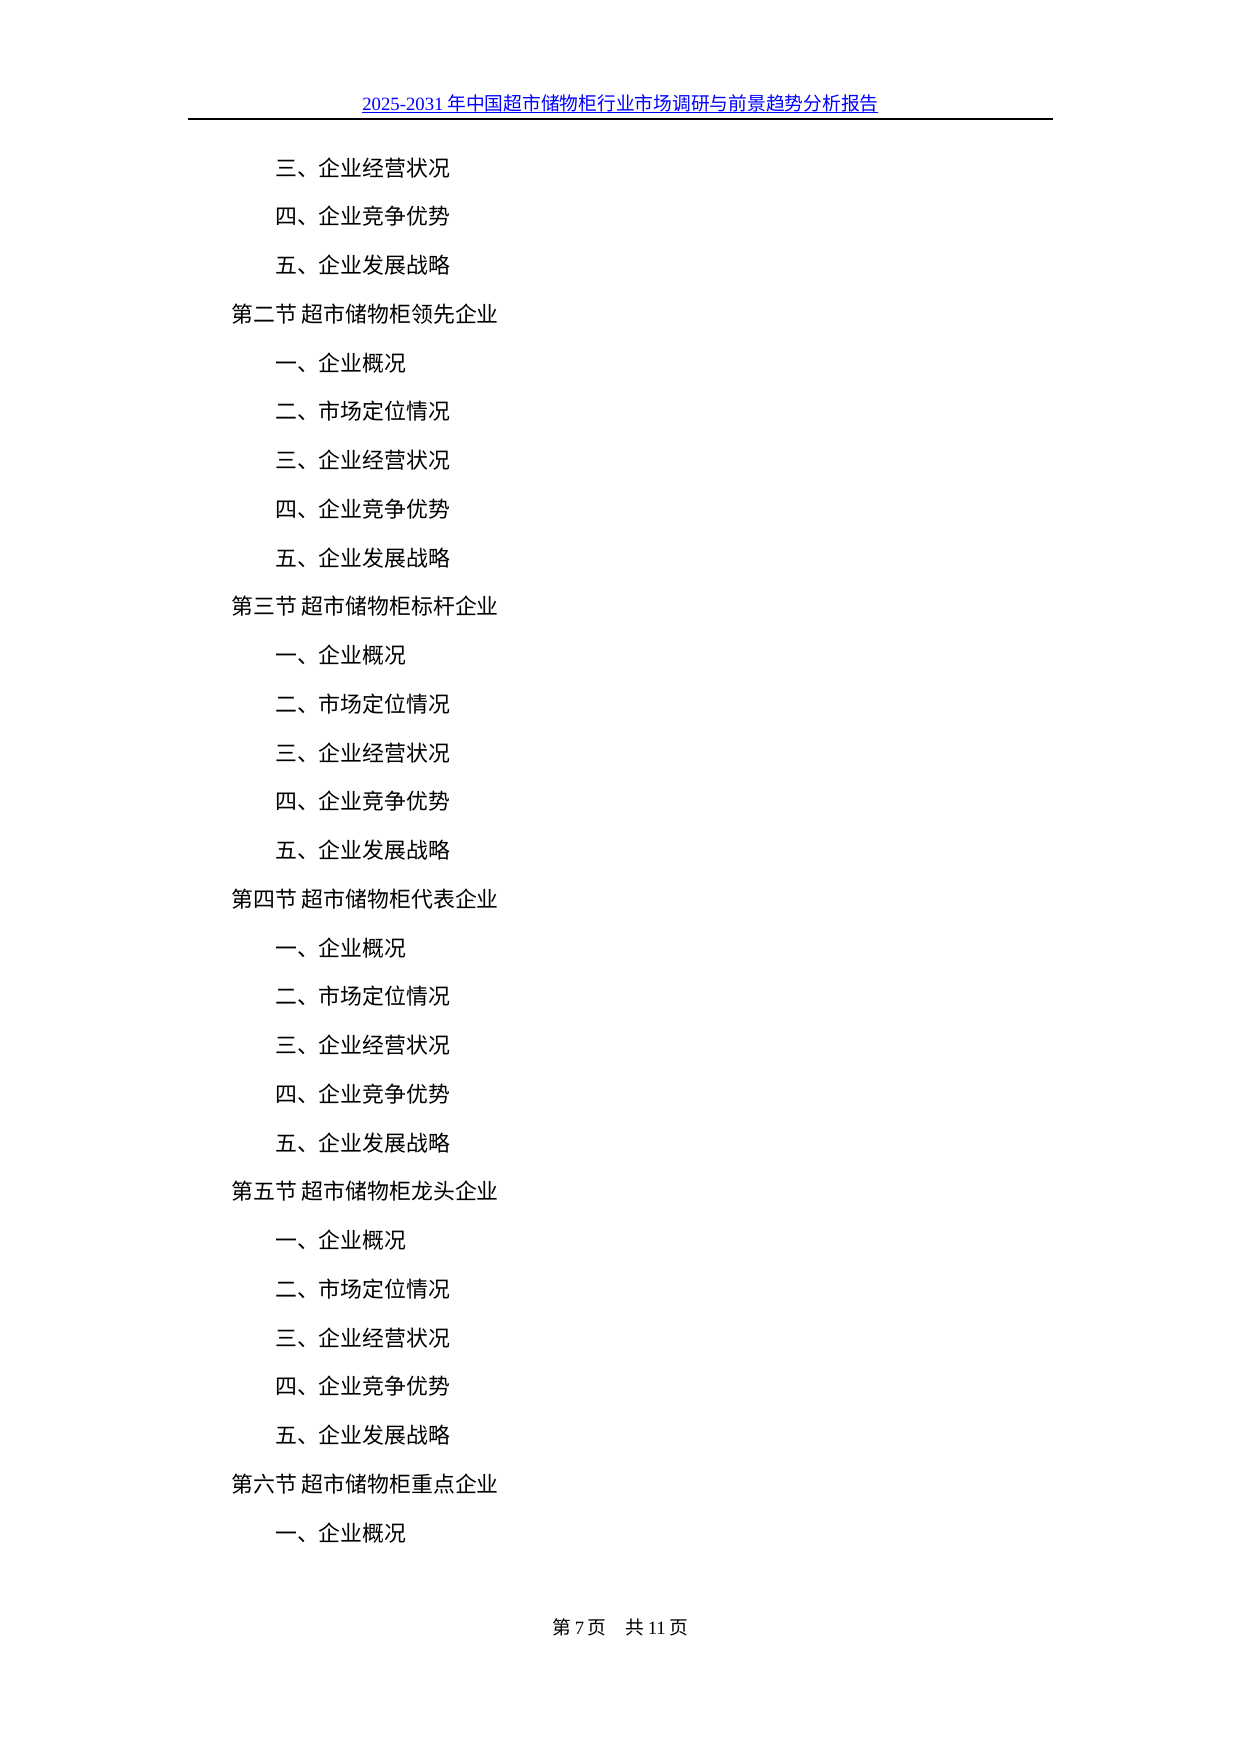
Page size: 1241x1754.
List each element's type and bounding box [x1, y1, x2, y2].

text [187, 150, 1053, 1548]
